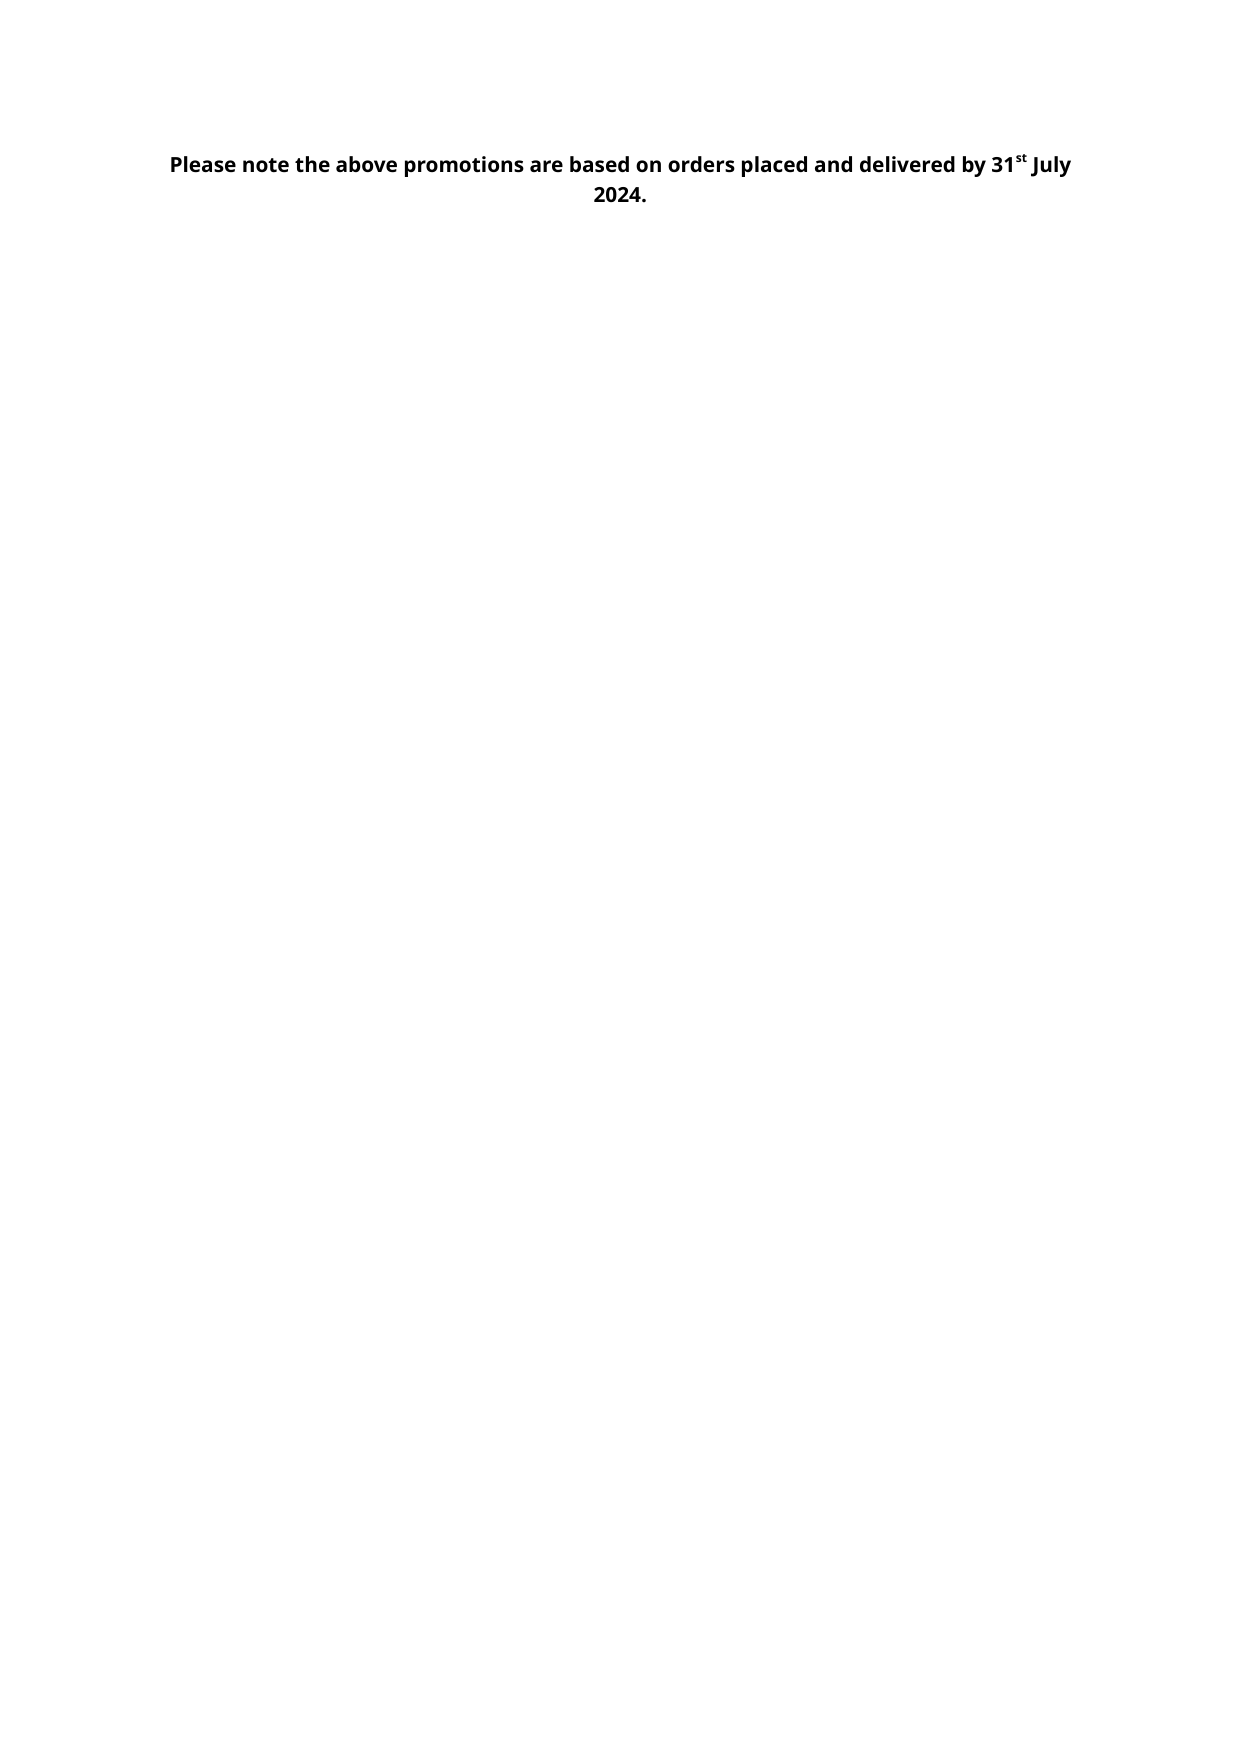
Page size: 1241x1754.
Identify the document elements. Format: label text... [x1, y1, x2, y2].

text Please note the above promotions are based on orders placed and delivered by 31st July 2024. [150, 150, 1090, 209]
